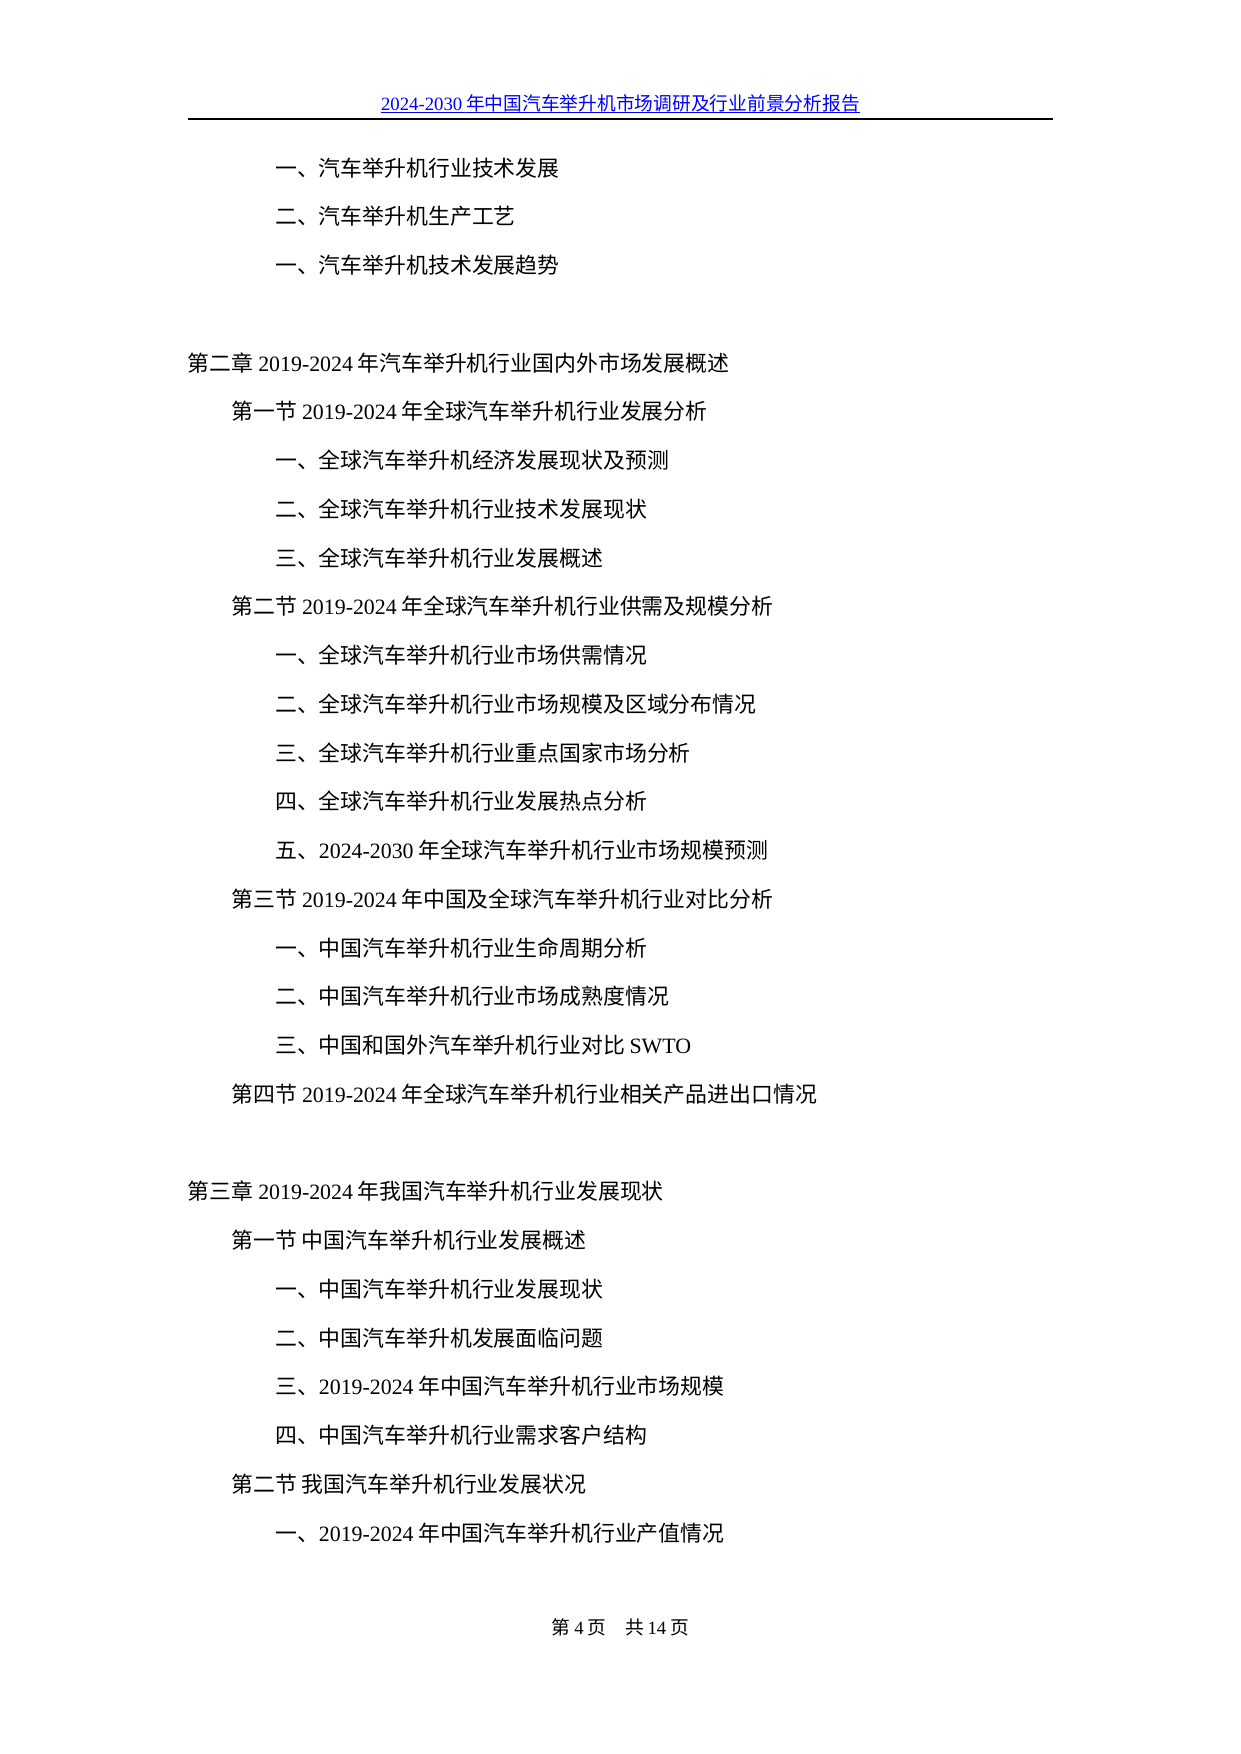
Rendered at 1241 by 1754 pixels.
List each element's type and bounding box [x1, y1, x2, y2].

text [187, 150, 1053, 1548]
